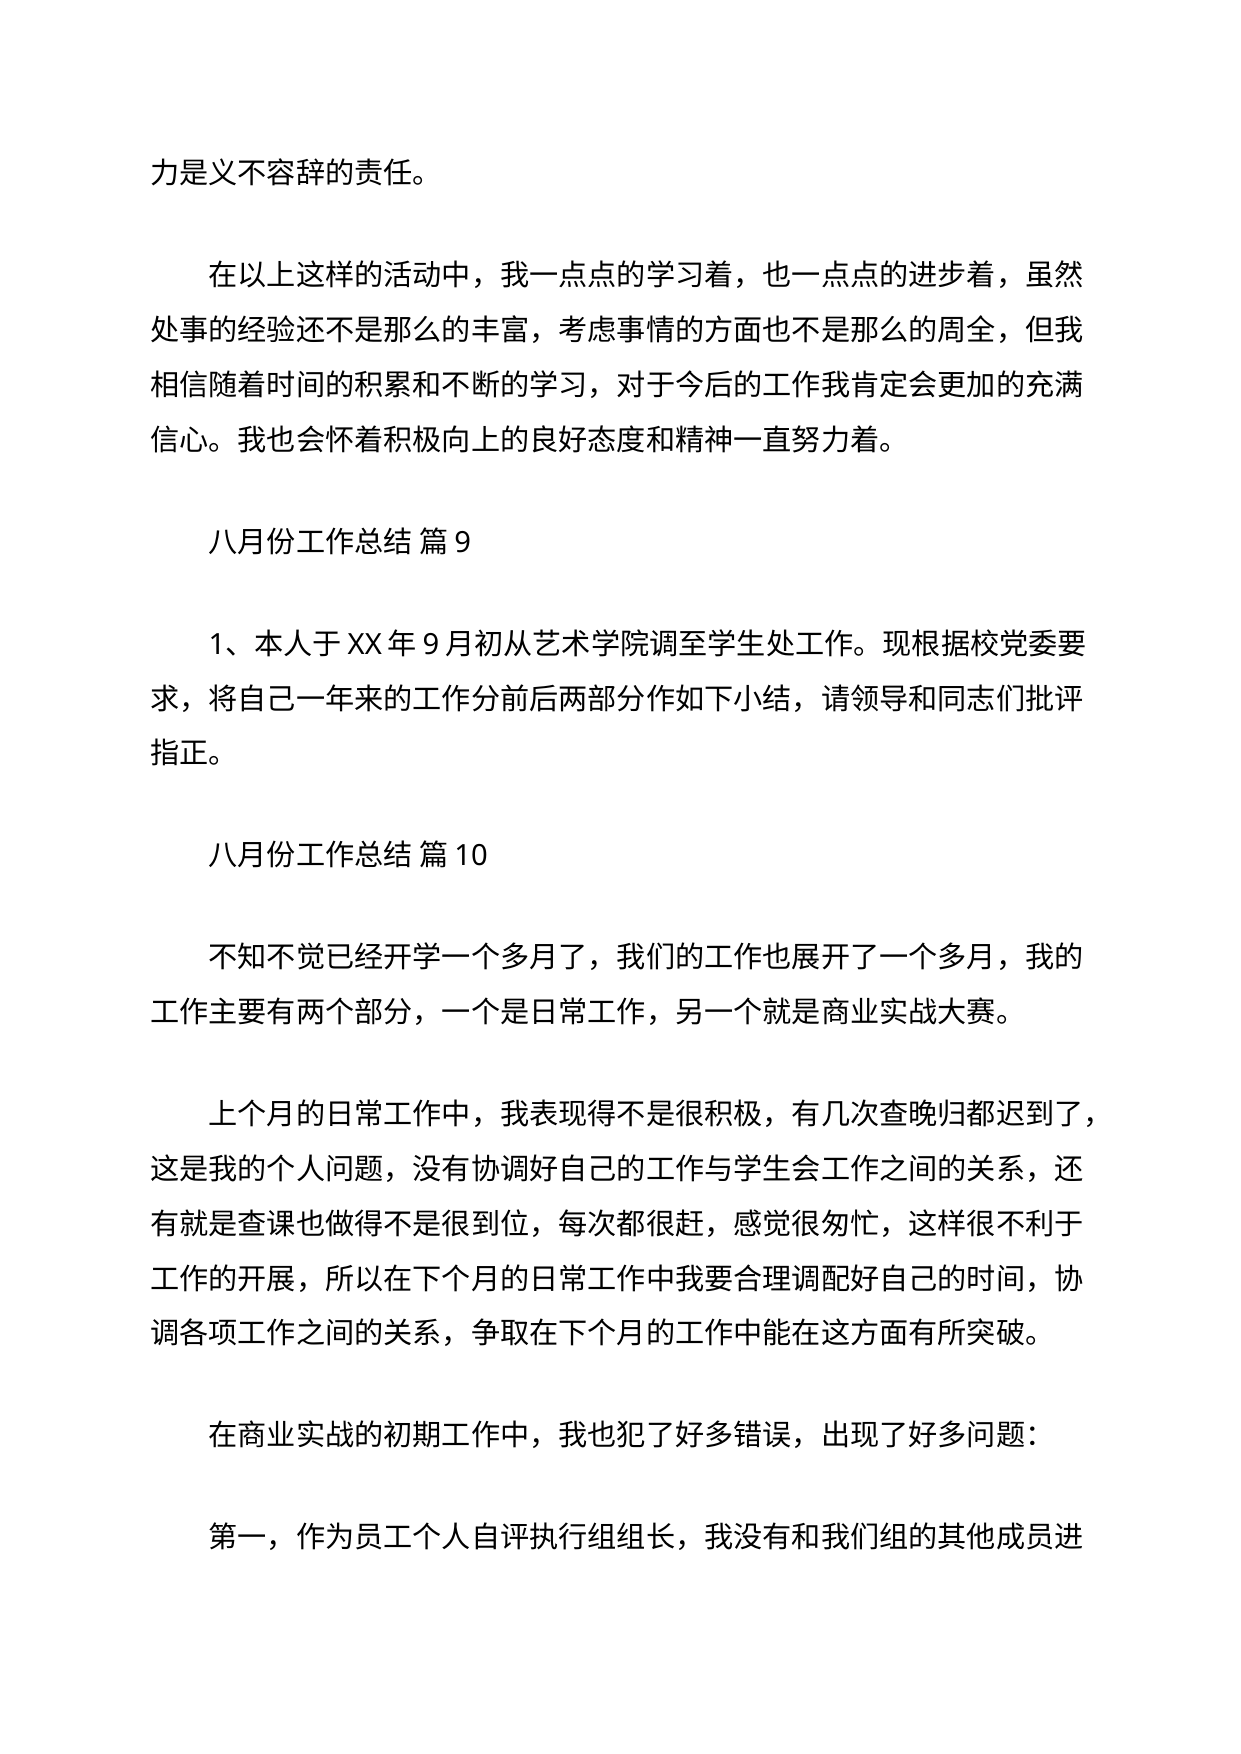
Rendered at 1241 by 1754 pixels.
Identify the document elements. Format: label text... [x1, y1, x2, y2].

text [150, 150, 1090, 192]
text 1、本人于XX年9月初从艺术学院调至学生处工作。现根据校党委要求，将自己一年来的工作分前后两部分作如下小结，请领导和同志们批评指正。 [150, 620, 1090, 772]
text 在商业实战的初期工作中，我也犯了好多错误，出现了好多问题： [150, 1412, 1090, 1454]
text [150, 1514, 1090, 1556]
text 八月份工作总结 篇10 [150, 832, 1090, 874]
text 不知不觉已经开学一个多月了，我们的工作也展开了一个多月，我的工作主要有两个部分，一个是日常工作，另一个就是商业实战大赛。 [150, 934, 1090, 1031]
text 上个月的日常工作中，我表现得不是很积极，有几次查晚归都迟到了，这是我的个人问题，没有协调好自己的工作与学生会工作之间的关系，还有就是查课也做得不是很到位，每次都很赶，感觉很匆忙，这样很不利于工作的开展，所以在下个月的日常工作中我要合理调配好自己的时间，协调各项工作之间的关系，争取在下个月的工作中能在这方面有所突破。 [150, 1091, 1090, 1352]
text 在以上这样的活动中，我一点点的学习着，也一点点的进步着，虽然处事的经验还不是那么的丰富，考虑事情的方面也不是那么的周全，但我相信随着时间的积累和不断的学习，对于今后的工作我肯定会更加的充满信心。我也会怀着积极向上的良好态度和精神一直努力着。 [150, 252, 1090, 459]
text 八月份工作总结 篇9 [150, 518, 1090, 561]
